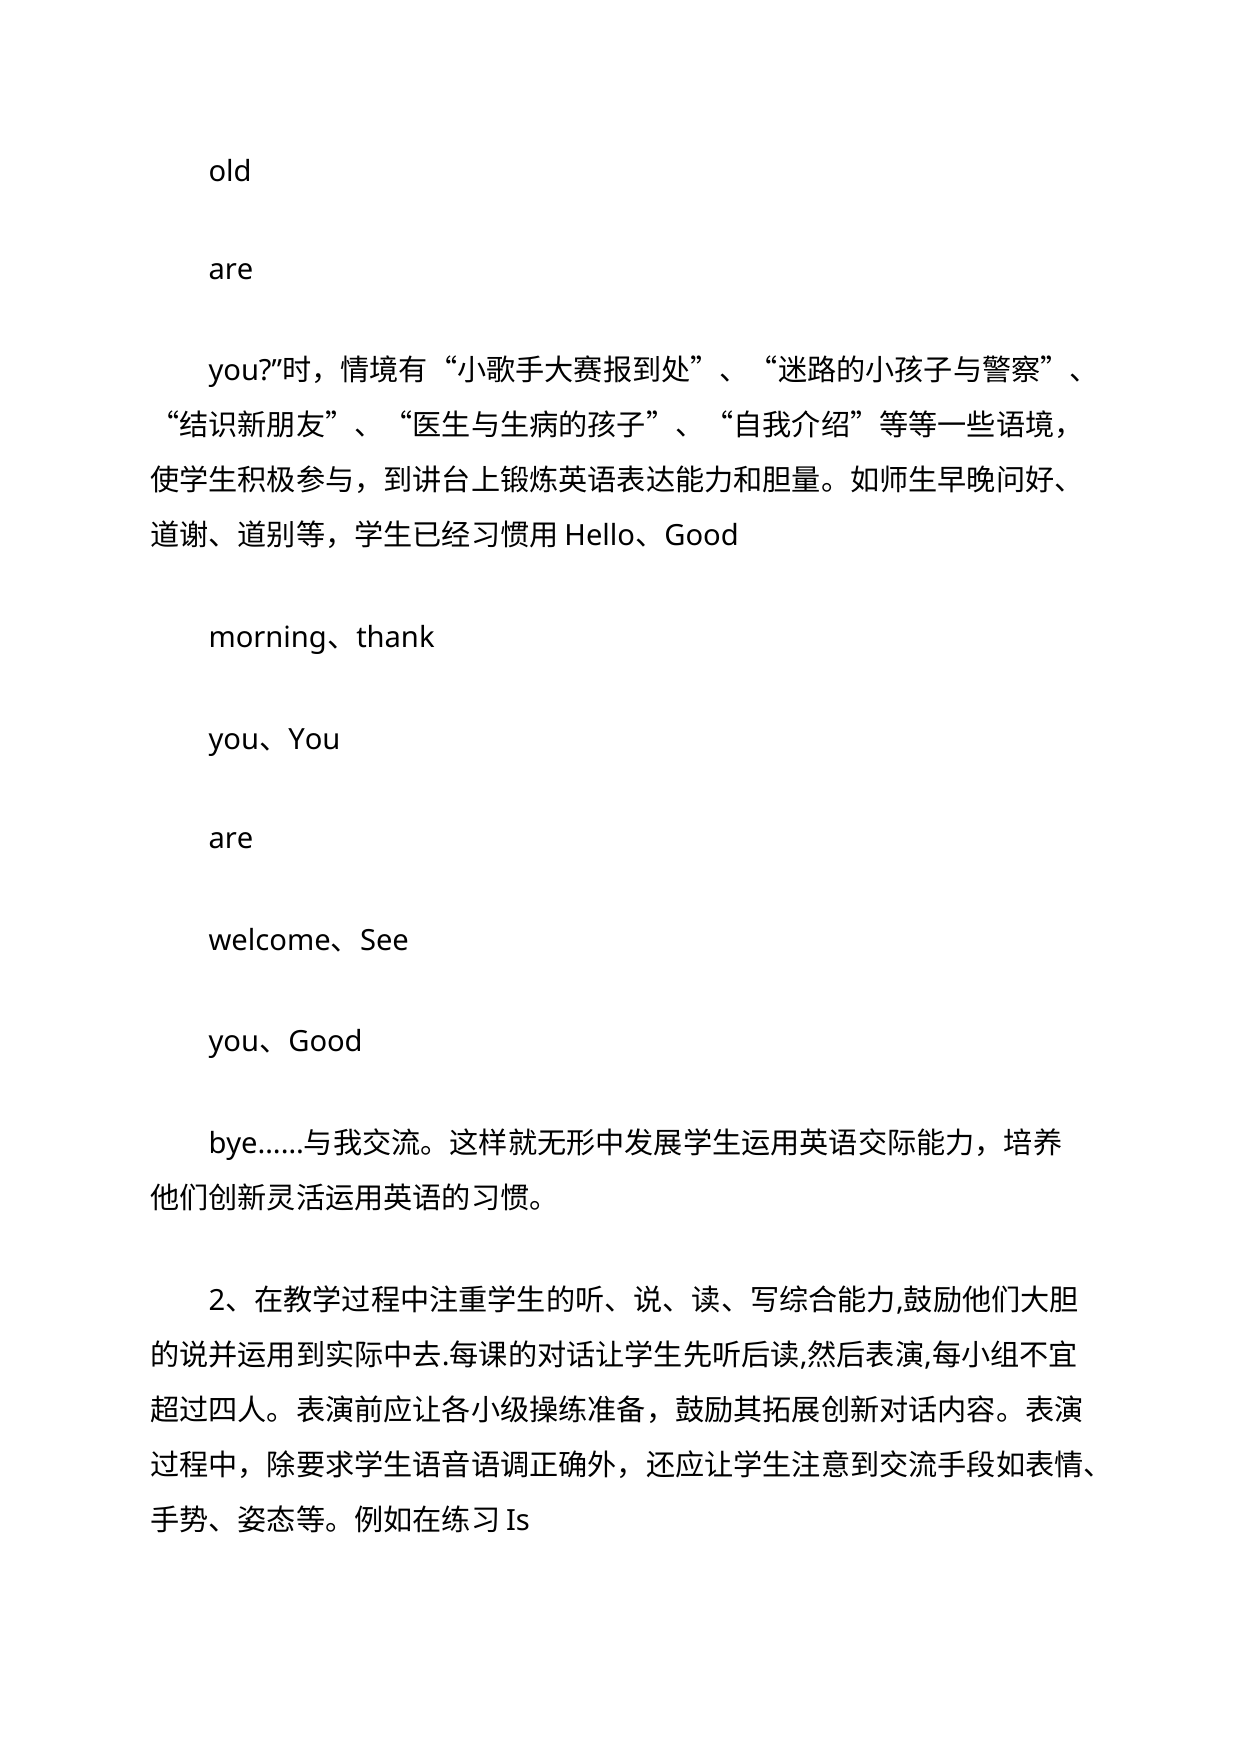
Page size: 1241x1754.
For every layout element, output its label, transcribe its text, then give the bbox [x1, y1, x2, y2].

text are [150, 248, 1090, 288]
text welcome、See [150, 916, 1090, 958]
text you、You [150, 716, 1090, 758]
text 2、在教学过程中注重学生的听、说、读、写综合能力,鼓励他们大胆的说并运用到实际中去.每课的对话让学生先听后读,然后表演,每小组不宜超过四人。表演前应让各小级操练准备，鼓励其拓展创新对话内容。表演过程中，除要求学生语音语调正确外，还应让学生注意到交流手段如表情、手势、姿态等。例如在练习Is [150, 1277, 1090, 1539]
text old [150, 150, 1090, 190]
text you、Good [150, 1018, 1090, 1060]
text are [150, 818, 1090, 857]
text morning、thank [150, 614, 1090, 656]
text bye……与我交流。这样就无形中发展学生运用英语交际能力，培养他们创新灵活运用英语的习惯。 [150, 1120, 1090, 1217]
text you?”时，情境有“小歌手大赛报到处”、“迷路的小孩子与警察”、“结识新朋友”、“医生与生病的孩子”、“自我介绍”等等一些语境，使学生积极参与，到讲台上锻炼英语表达能力和胆量。如师生早晚问好、道谢、道别等，学生已经习惯用Hello、Good [150, 347, 1090, 554]
